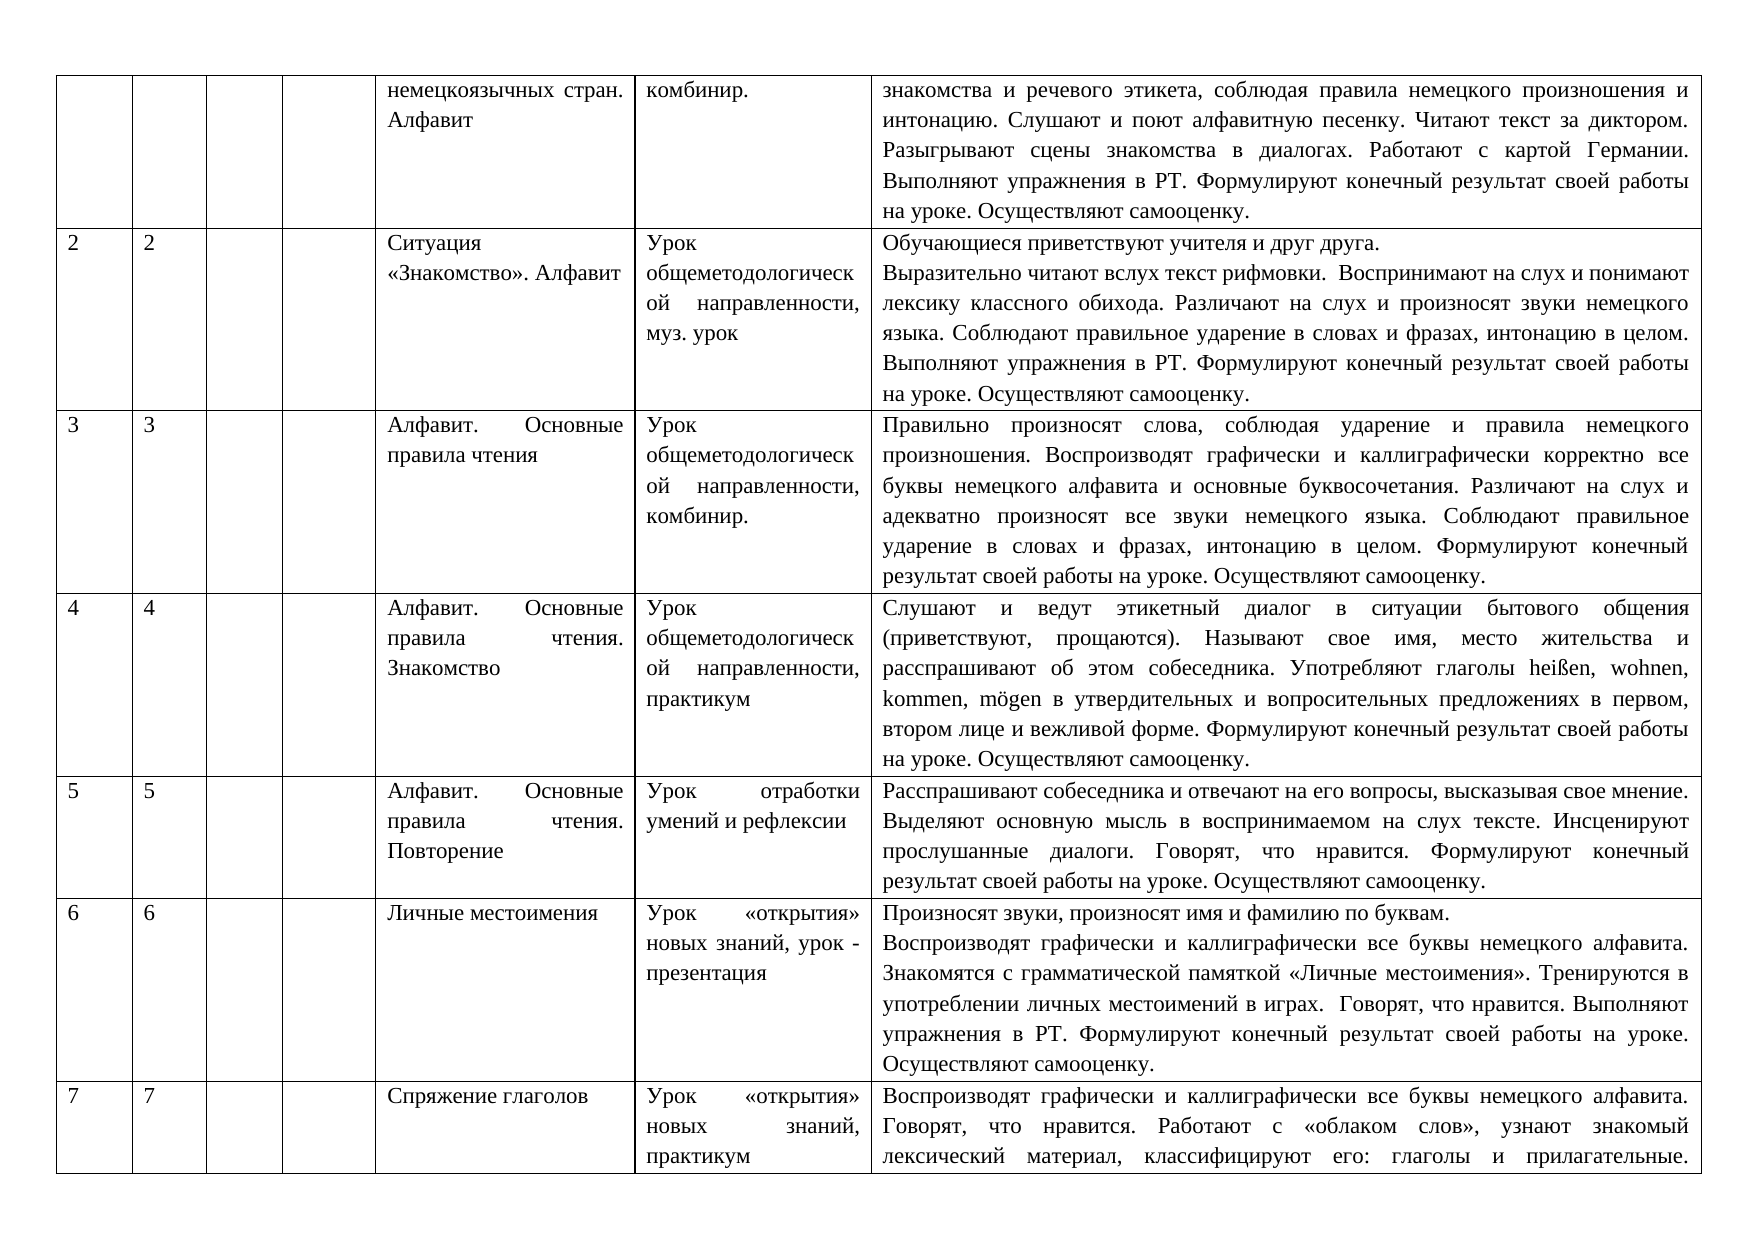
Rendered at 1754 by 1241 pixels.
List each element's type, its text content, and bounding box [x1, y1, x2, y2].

table_cell Личные местоимения [376, 899, 634, 1081]
table_cell 7 [57, 1082, 132, 1173]
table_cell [636, 76, 871, 227]
table_cell Расспрашивают собеседника и отвечают на его вопросы, высказывая свое мнение. Выделяют основную мысль в воспринимаемом на слух тексте. Инсценируют прослушанные диалоги. Говорят, что нравится. Формулируют конечный результат своей работы на уроке. Осуществляют самооценку. [872, 777, 1701, 898]
table_cell Правильно произносят слова, соблюдая ударение и правила немецкого произношения. Воспроизводят графически и каллиграфически корректно все буквы немецкого алфавита и основные буквосочетания. Различают на слух и адекватно произносят все звуки немецкого языка. Соблюдают правильное ударение в словах и фразах, интонацию в целом. Формулируют конечный результат своей работы на уроке. Осуществляют самооценку. [872, 411, 1701, 593]
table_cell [376, 76, 634, 227]
table_cell Алфавит. Основные правила чтения [376, 411, 634, 593]
table_cell 2 [57, 229, 132, 410]
table_cell 1 [57, 76, 132, 227]
table_cell 5 [133, 777, 206, 898]
table_cell [283, 899, 375, 1081]
table_cell Слушают и ведут этикетный диалог в ситуации бытового общения (приветствуют, прощаются). Называют свое имя, место жительства и расспрашивают об этом собеседника. Употребляют глаголы heißen, wohnen, kommen, mögen в утвердительных и вопросительных предложениях в первом, втором лице и вежливой форме. Формулируют конечный результат своей работы на уроке. Осуществляют самооценку. [872, 594, 1701, 776]
table_cell 6 [133, 899, 206, 1081]
table_cell Произносят звуки, произносят имя и фамилию по буквам. Воспроизводят графически и каллиграфически все буквы немецкого алфавита. Знакомятся с грамматической памяткой «Личные местоимения». Тренируются в употреблении личных местоимений в играх. Говорят, что нравится. Выполняют упражнения в РТ. Формулируют конечный результат своей работы на уроке. Осуществляют самооценку. [872, 899, 1701, 1081]
table_cell [283, 594, 375, 776]
table_cell [207, 594, 282, 776]
table_cell 2 [133, 229, 206, 410]
table_cell 1 [133, 76, 206, 227]
table_cell Обучающиеся приветствуют учителя и друг друга. Выразительно читают вслух текст рифмовки. Воспринимают на слух и понимают лексику классного обихода. Различают на слух и произносят звуки немецкого языка. Соблюдают правильное ударение в словах и фразах, интонацию в целом. Выполняют упражнения в РТ. Формулируют конечный результат своей работы на уроке. Осуществляют самооценку. [872, 229, 1701, 410]
table_cell [207, 411, 282, 593]
table_cell 3 [133, 411, 206, 593]
table_cell 4 [57, 594, 132, 776]
table_cell [283, 411, 375, 593]
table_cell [872, 76, 1701, 227]
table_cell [872, 1082, 1701, 1173]
table_cell Урок общеметодологической направленности, муз. урок [636, 229, 871, 410]
table_cell 4 [133, 594, 206, 776]
table_cell Алфавит. Основные правила чтения. Знакомство [376, 594, 634, 776]
table_cell Спряжение глаголов [376, 1082, 634, 1173]
table_cell 6 [57, 899, 132, 1081]
table_cell Урок отработки умений и рефлексии [636, 777, 871, 898]
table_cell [636, 1082, 871, 1173]
table_cell [283, 777, 375, 898]
table_cell 3 [57, 411, 132, 593]
table_cell Урок общеметодологической направленности, практикум [636, 594, 871, 776]
table_cell [283, 76, 375, 227]
table_cell [207, 76, 282, 227]
table_cell Алфавит. Основные правила чтения. Повторение [376, 777, 634, 898]
table_cell 5 [57, 777, 132, 898]
table_cell Урок общеметодологической направленности, комбинир. [636, 411, 871, 593]
table_cell [283, 229, 375, 410]
table_cell Урок «открытия» новых знаний, урок - презентация [636, 899, 871, 1081]
table_cell [207, 777, 282, 898]
table_cell [207, 229, 282, 410]
table_cell Ситуация «Знакомство». Алфавит [376, 229, 634, 410]
table_cell 7 [133, 1082, 206, 1173]
table_cell [207, 899, 282, 1081]
table_cell [207, 1082, 282, 1173]
table_cell [283, 1082, 375, 1173]
